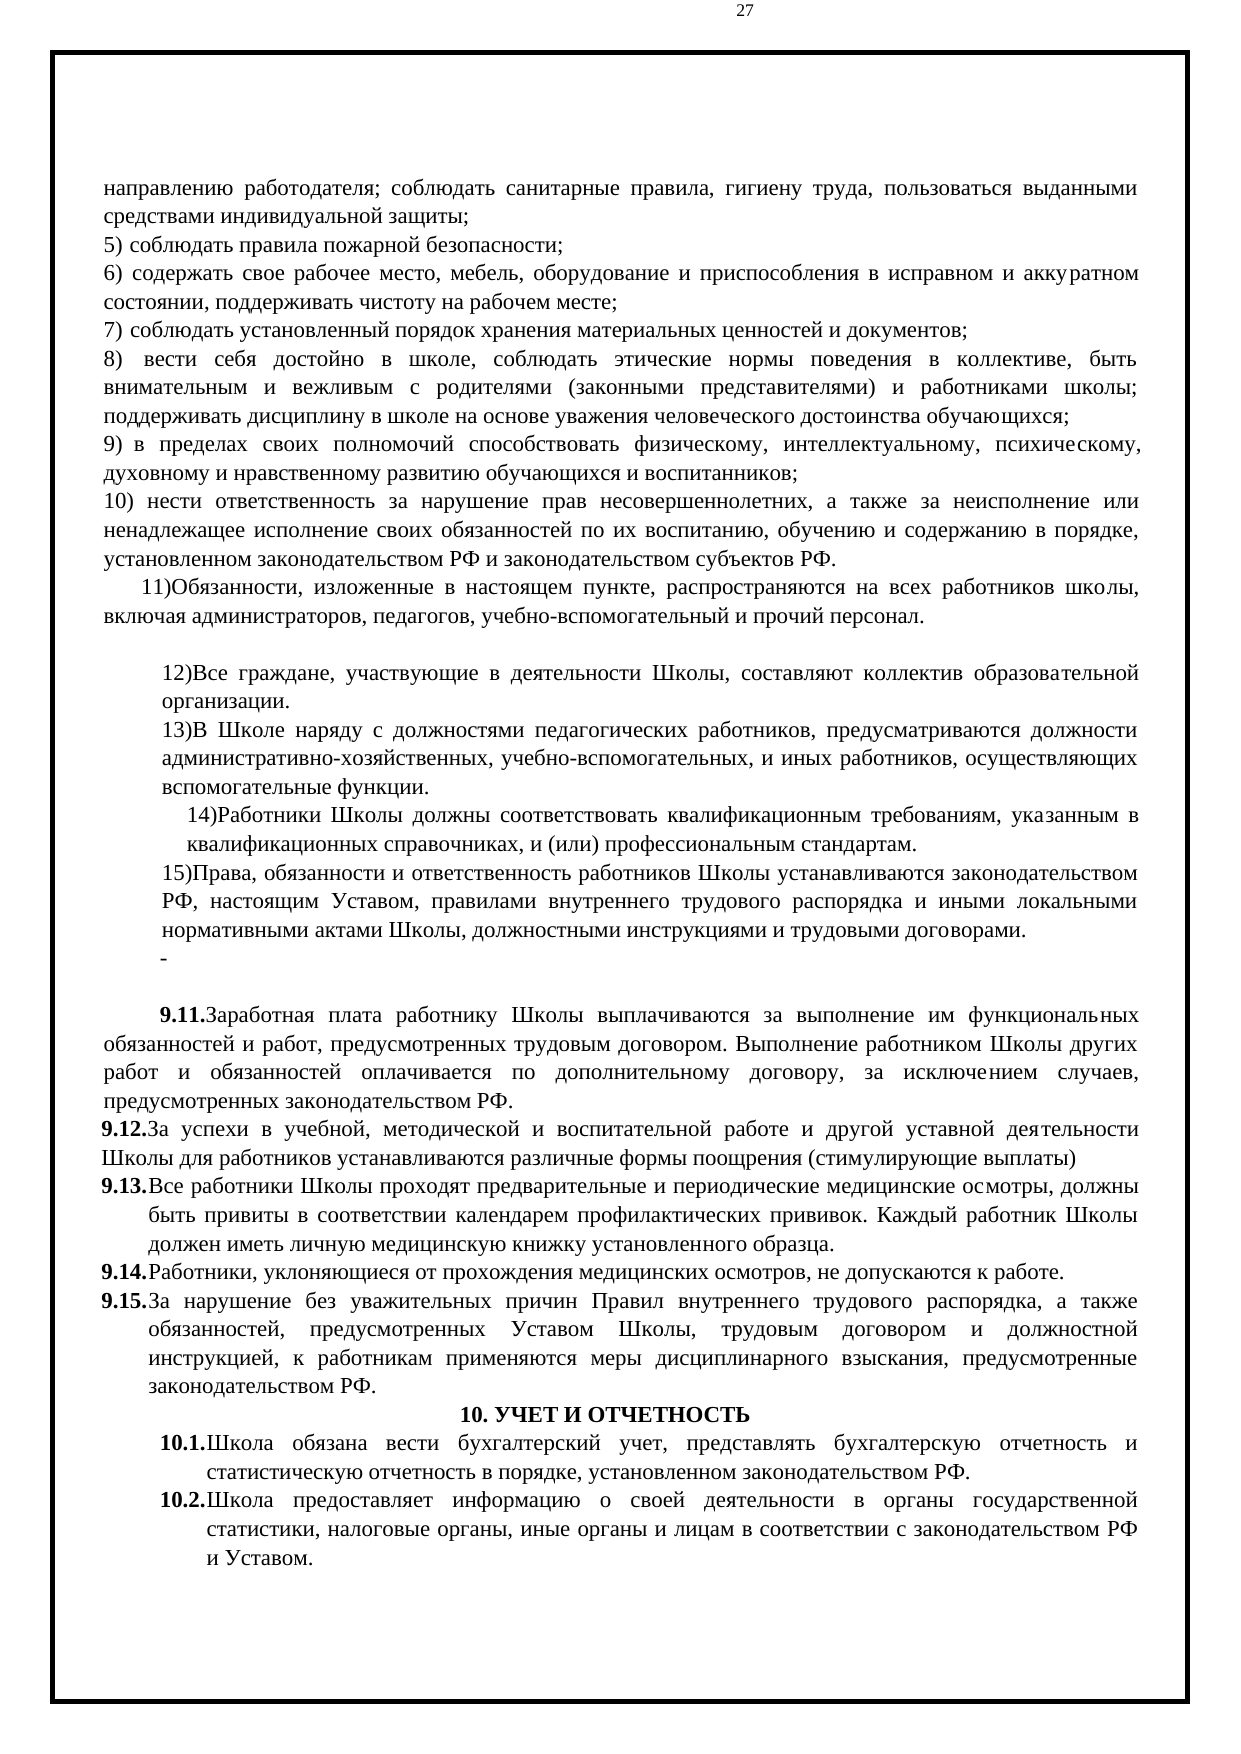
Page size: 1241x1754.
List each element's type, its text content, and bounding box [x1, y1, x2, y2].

text 12)Все граждане, участвующие в деятельности Школы, составляют коллектив образовательной организации. [162, 657, 1139, 714]
text 10. УЧЕТ И ОТЧЕТНОСТЬ [459, 1399, 1141, 1428]
list соблюдать установленный порядок хранения материальных ценностей и документов; [103, 315, 1141, 343]
list За нарушение без уважительных причин Правил внутреннего трудового распорядка, а также обязанностей, предусмотренных Уставом Школы, трудовым договором и должностной инструкцией, к работникам применяются меры дисциплинарного взыскания, предусмотренные законодательством РФ. [101, 1285, 1139, 1399]
list содержать свое рабочее место, мебель, оборудование и приспособления в исправном и аккуратном состоянии, поддерживать чистоту на рабочем месте; [103, 258, 1139, 315]
text 11)Обязанности, изложенные в настоящем пункте, распространяются на всех работников школы, включая администраторов, педагогов, учебно-вспомогательный и прочий персонал. [103, 572, 1139, 629]
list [103, 172, 1139, 229]
text 15)Права, обязанности и ответственность работников Школы устанавливаются законодательством РФ, настоящим Уставом, правилами внутреннего трудового распорядка и иными локальными нормативными актами Школы, должностными инструкциями и трудовыми договорами. [162, 857, 1139, 943]
text 10) нести ответственность за нарушение прав несовершеннолетних, а также за неисполнение или ненадлежащее исполнение своих обязанностей по их воспитанию, обучению и содержанию в порядке, установленном законодательством РФ и законодательством субъектов РФ. [103, 486, 1141, 572]
text 13)В Школе наряду с должностями педагогических работников, предусматриваются должности административно-хозяйственных, учебно-вспомогательных, и иных работников, осуществляющих вспомогательные функции. [162, 714, 1139, 800]
list Работники, уклоняющиеся от прохождения медицинских осмотров, не допускаются к работе. [101, 1257, 1139, 1285]
list соблюдать правила пожарной безопасности; [103, 229, 1141, 258]
text 9.12.За успехи в учебной, методической и воспитательной работе и другой уставной деятельности Школы для работников устанавливаются различные формы поощрения (стимулирующие выплаты) [101, 1114, 1139, 1171]
list в пределах своих полномочий способствовать физическому, интеллектуальному, психическому, духовному и нравственному развитию обучающихся и воспитанников; [103, 429, 1141, 486]
text 14)Работники Школы должны соответствовать квалификационным требованиям, указанным в квалификационных справочниках, и (или) профессиональным стандартам. [187, 800, 1139, 857]
text 9.11.Заработная плата работнику Школы выплачиваются за выполнение им функциональных обязанностей и работ, предусмотренных трудовым договором. Выполнение работником Школы других работ и обязанностей оплачивается по дополнительному договору, за исключением случаев, предусмотренных законодательством РФ. [103, 1000, 1139, 1114]
list Школа обязана вести бухгалтерский учет, представлять бухгалтерскую отчетность и статистическую отчетность в порядке, установленном законодательством РФ. [159, 1428, 1139, 1485]
list Все работники Школы проходят предварительные и периодические медицинские осмотры, должны быть привиты в соответствии календарем профилактических прививок. Каждый работник Школы должен иметь личную медицинскую книжку установленного образца. [101, 1171, 1139, 1257]
list вести себя достойно в школе, соблюдать этические нормы поведения в коллективе, быть внимательным и вежливым с родителями (законными представителями) и работниками школы; поддерживать дисциплину в школе на основе уважения человеческого достоинства обучающихся; [103, 343, 1139, 429]
list Школа предоставляет информацию о своей деятельности в органы государственной статистики, налоговые органы, иные органы и лицам в соответствии с законодательством РФ и Уставом. [159, 1485, 1139, 1571]
